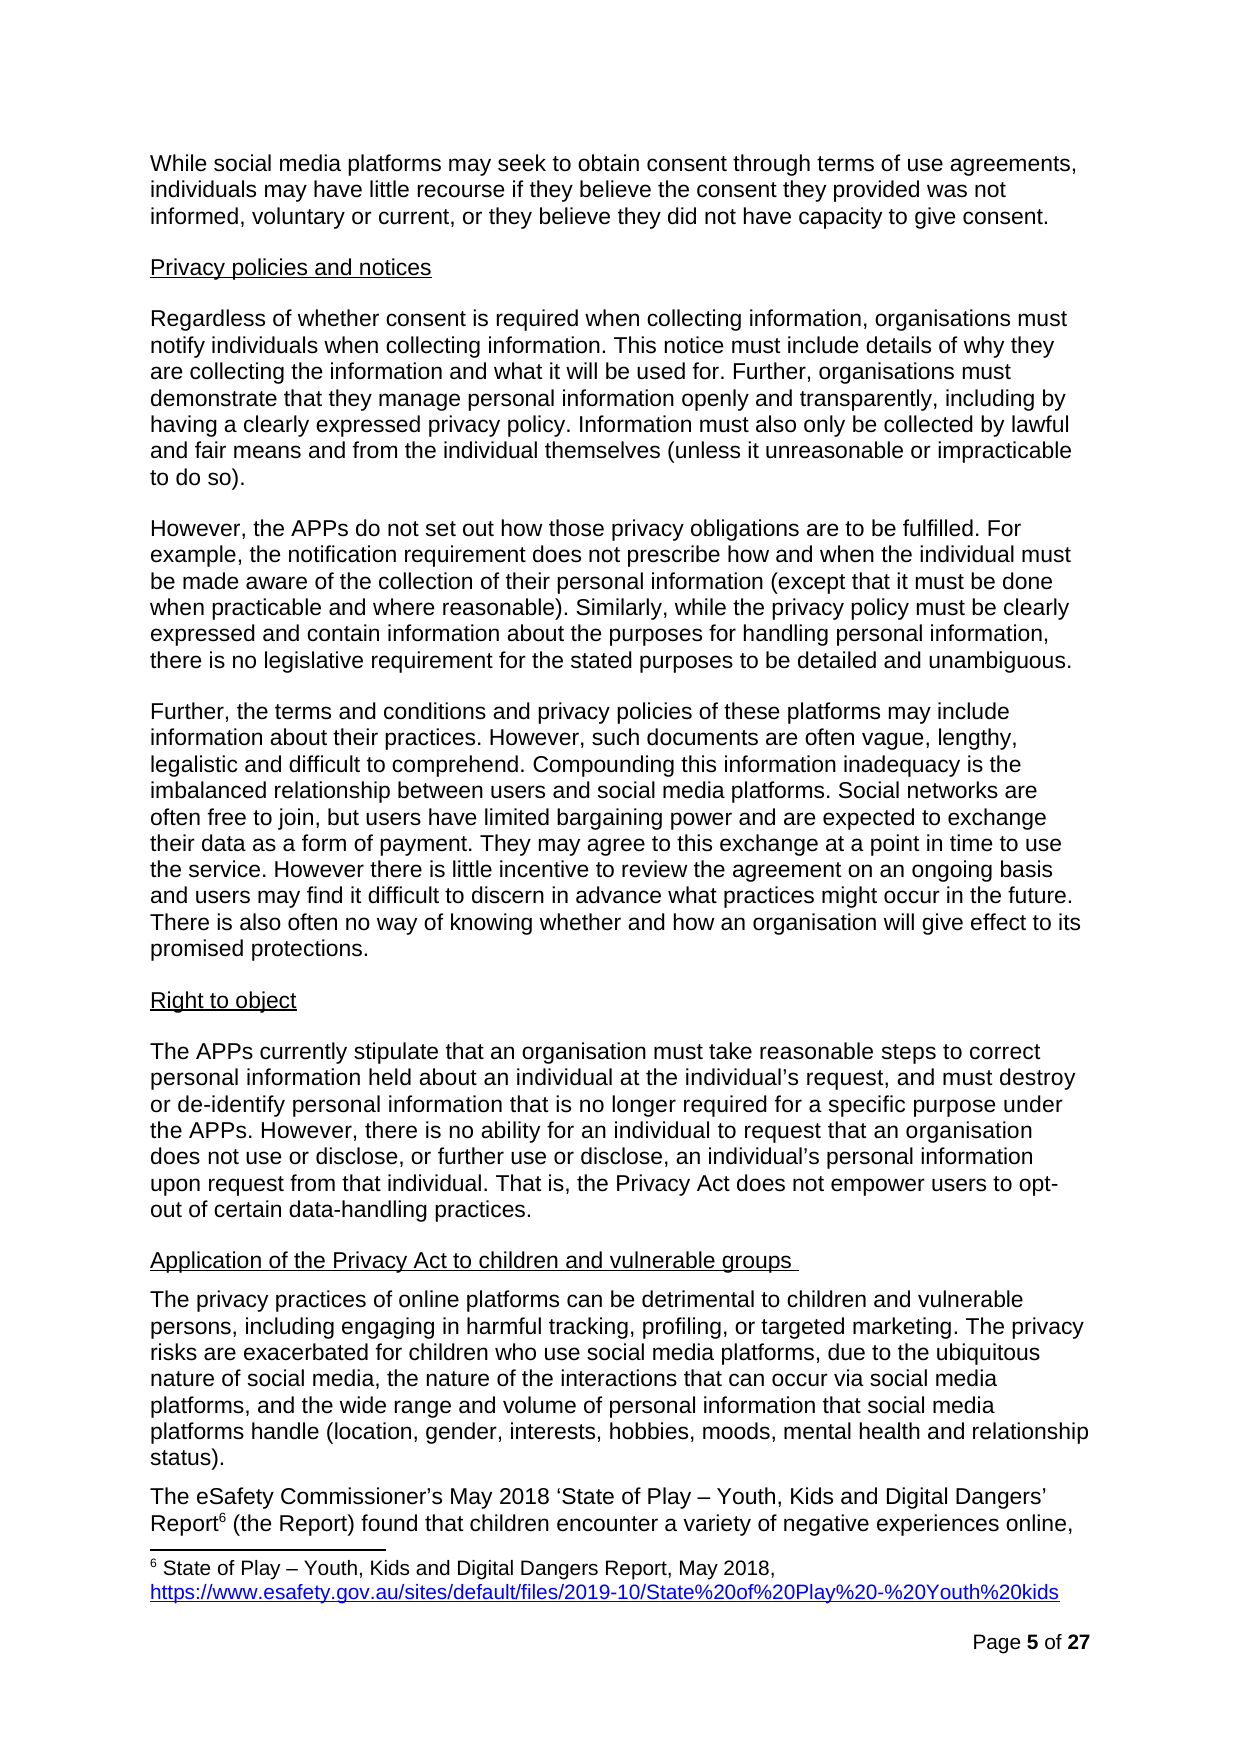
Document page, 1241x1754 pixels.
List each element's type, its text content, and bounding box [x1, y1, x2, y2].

text Regardless of whether consent is required when collecting information, organisations must notify individuals when collecting information. This notice must include details of why they are collecting the information and what it will be used for. Further, organisations must demonstrate that they manage personal information openly and transparently, including by having a clearly expressed privacy policy. Information must also only be collected by lawful and fair means and from the individual themselves (unless it unreasonable or impracticable to do so). [150, 305, 1090, 490]
text Further, the terms and conditions and privacy policies of these platforms may include information about their practices. However, such documents are often vague, lengthy, legalistic and difficult to comprehend. Compounding this information inadequacy is the imbalanced relationship between users and social media platforms. Social networks are often free to join, but users have limited bargaining power and are expected to exchange their data as a form of payment. They may agree to this exchange at a point in time to use the service. However there is little incentive to review the agreement on an ongoing basis and users may find it difficult to discern in advance what practices might occur in the future. There is also often no way of knowing whether and how an organisation will give effect to its promised protections. [150, 698, 1090, 962]
text However, the APPs do not set out how those privacy obligations are to be fulfilled. For example, the notification requirement does not prescribe how and when the individual must be made aware of the collection of their personal information (except that it must be done when practicable and where reasonable). Similarly, while the privacy policy must be clearly expressed and contain information about the purposes for handling personal information, there is no legislative requirement for the stated purposes to be detailed and unambiguous. [150, 515, 1090, 673]
text The APPs currently stipulate that an organisation must take reasonable steps to correct personal information held about an individual at the individual’s request, and must destroy or de-identify personal information that is no longer required for a specific purpose under the APPs. However, there is no ability for an individual to request that an organisation does not use or disclose, or further use or disclose, an individual’s personal information upon request from that individual. That is, the Privacy Act does not empower users to opt-out of certain data-handling practices. [150, 1038, 1090, 1222]
text The privacy practices of online platforms can be detrimental to children and vulnerable persons, including engaging in harmful tracking, profiling, or targeted marketing. The privacy risks are exacerbated for children who use social media platforms, due to the ubiquitous nature of social media, the nature of the interactions that can occur via social media platforms, and the wide range and volume of personal information that social media platforms handle (location, gender, interests, hobbies, moods, mental health and relationship status). [150, 1286, 1090, 1471]
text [150, 1483, 1090, 1536]
text Privacy policies and notices [150, 254, 1090, 280]
text Application of the Privacy Act to children and vulnerable groups [150, 1247, 1090, 1274]
text While social media platforms may seek to obtain consent through terms of use agreements, individuals may have little recourse if they believe the consent they provided was not informed, voluntary or current, or they believe they did not have capacity to give consent. [150, 150, 1090, 229]
text Right to object [150, 987, 1090, 1013]
